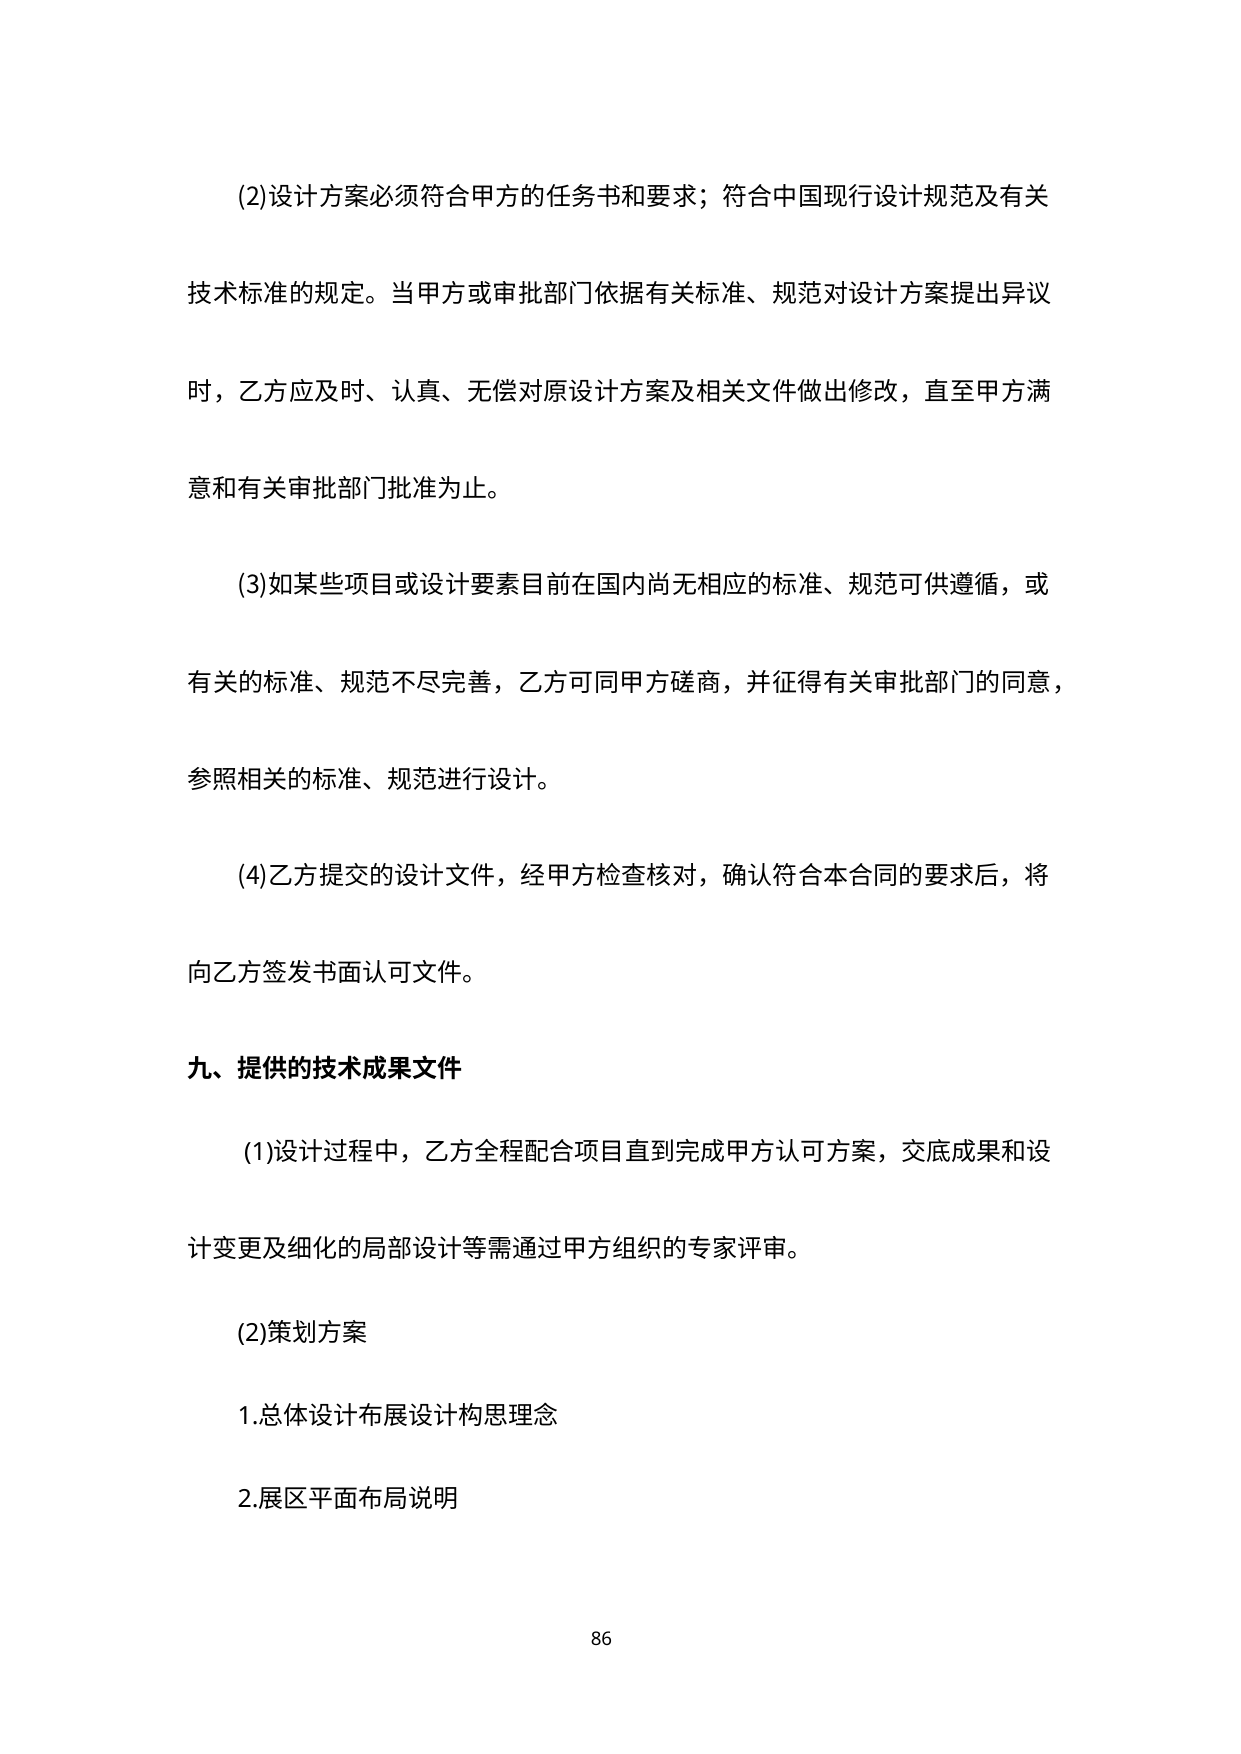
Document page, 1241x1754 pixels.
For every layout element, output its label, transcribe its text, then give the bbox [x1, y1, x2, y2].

text (2)设计方案必须符合甲方的任务书和要求；符合中国现行设计规范及有关技术标准的规定。当甲方或审批部门依据有关标准、规范对设计方案提出异议时，乙方应及时、认真、无偿对原设计方案及相关文件做出修改，直至甲方满意和有关审批部门批准为止。 [187, 162, 1053, 519]
text (4)乙方提交的设计文件，经甲方检查核对，确认符合本合同的要求后，将向乙方签发书面认可文件。 [187, 841, 1053, 1003]
text (1)设计过程中，乙方全程配合项目直到完成甲方认可方案，交底成果和设计变更及细化的局部设计等需通过甲方组织的专家评审。 [187, 1117, 1053, 1279]
text 2.展区平面布局说明 [187, 1464, 1053, 1529]
text 九、提供的技术成果文件 [187, 1034, 1053, 1099]
text (3)如某些项目或设计要素目前在国内尚无相应的标准、规范可供遵循，或有关的标准、规范不尽完善，乙方可同甲方磋商，并征得有关审批部门的同意，参照相关的标准、规范进行设计。 [187, 550, 1053, 810]
text (2)策划方案 [187, 1298, 1053, 1363]
text 1.总体设计布展设计构思理念 [187, 1381, 1053, 1446]
